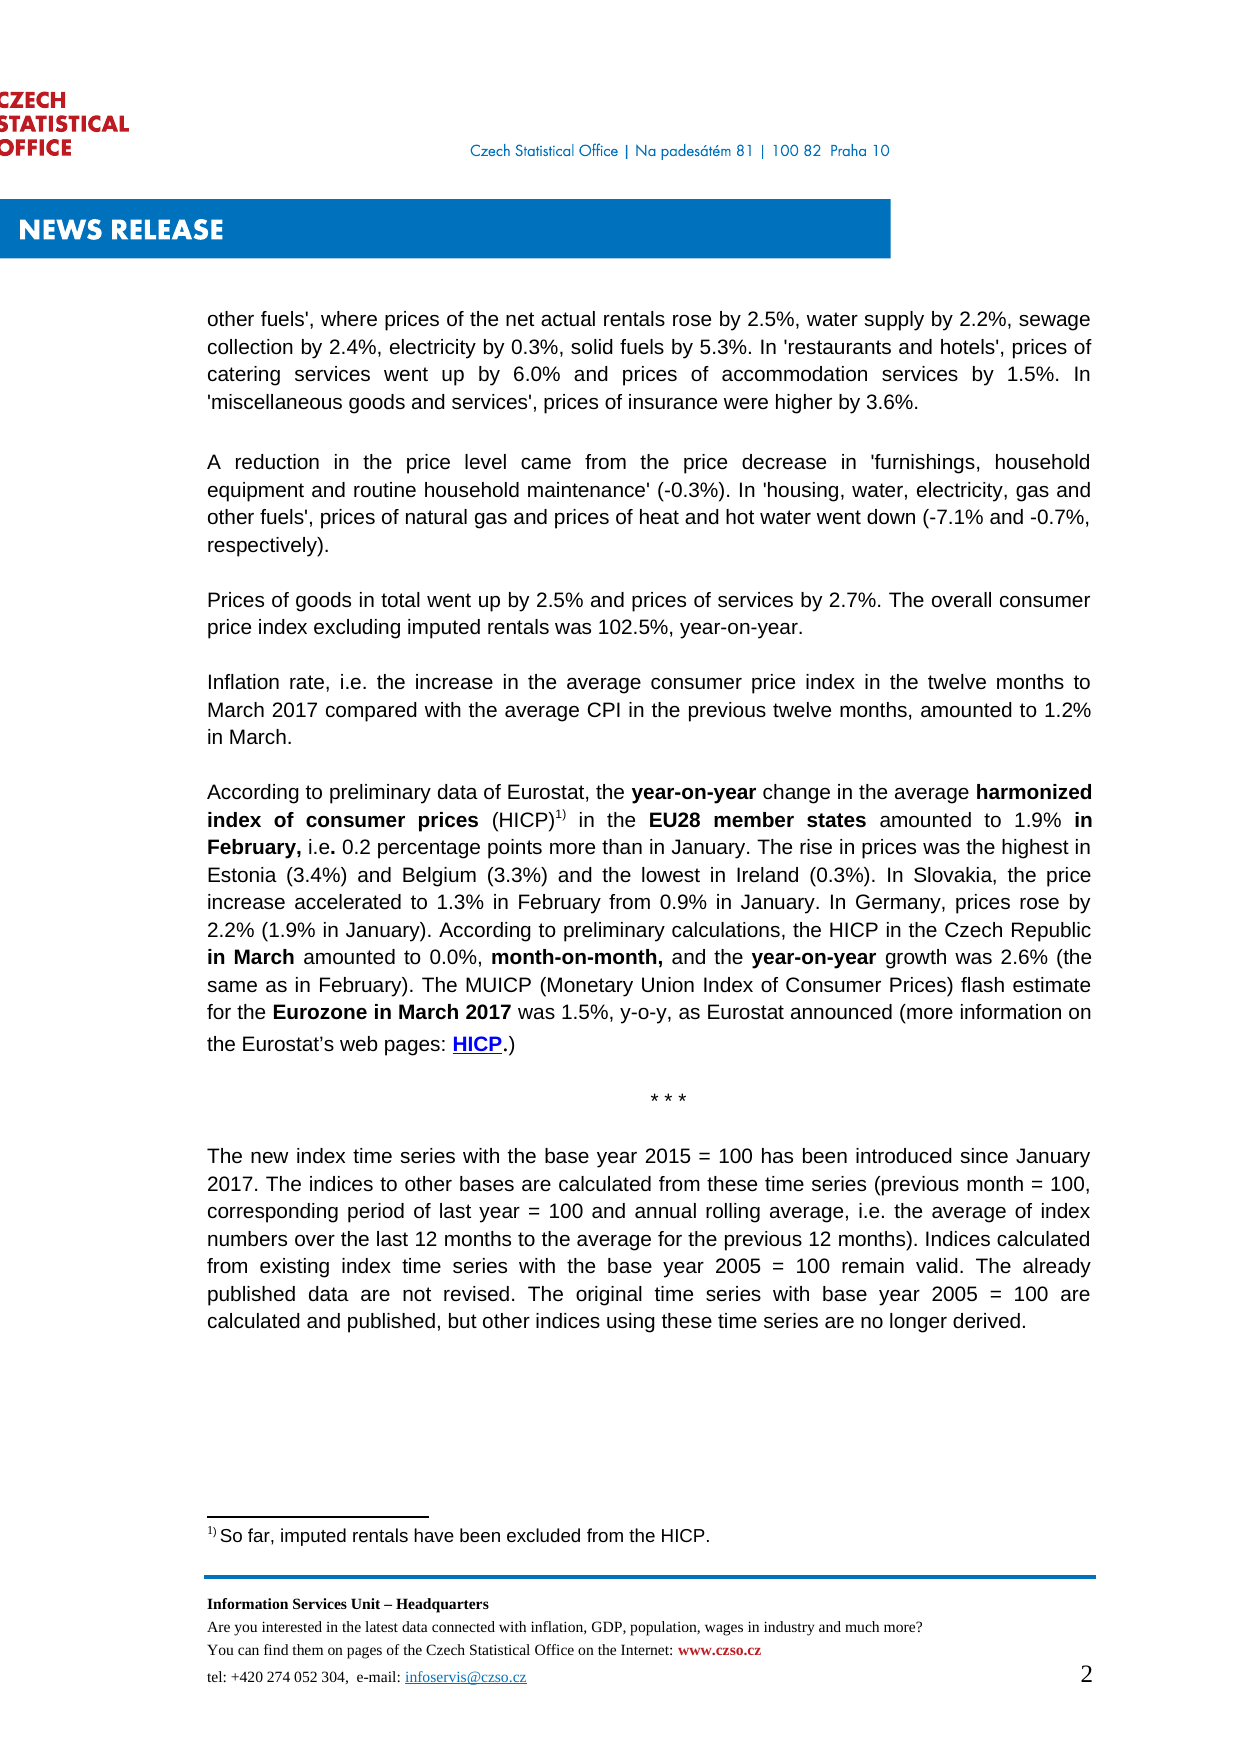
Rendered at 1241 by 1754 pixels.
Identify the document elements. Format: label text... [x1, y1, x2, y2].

text According to preliminary data of Eurostat, the year-on-year change in the average harmonized index of consumer prices (HICP)) in the EU28 member states amounted to 1.9% in February, i.e. 0.2 percentage points more than in January. The rise in prices was the highest in Estonia (3.4%) and Belgium (3.3%) and the lowest in Ireland (0.3%). In Slovakia, the price increase accelerated to 1.3% in February from 0.9% in January. In Germany, prices rose by 2.2% (1.9% in January). According to preliminary calculations, the HICP in the Czech Republic in March amounted to 0.0%, month-on-month, and the year-on-year growth was 2.6% (the same as in February). The MUICP (Monetary Union Index of Consumer Prices) flash estimate for the Eurozone in March 2017 was 1.5%, y-o-y, as Eurostat announced (more information on the Eurostat’s web pages: HICP.) [207, 780, 1092, 1057]
text The new index time series with the base year 2015 = 100 has been introduced since January 2017. The indices to other bases are calculated from these time series (previous month = 100, corresponding period of last year = 100 and annual rolling average, i.e. the average of index numbers over the last 12 months to the average for the previous 12 months). Indices calculated from existing index time series with the base year 2005 = 100 remain valid. The already published data are not revised. The original time series with base year 2005 = 100 are calculated and published, but other indices using these time series are no longer derived. [207, 1144, 1092, 1333]
text * * * [244, 1089, 1092, 1113]
text A reduction in the price level came from the price decrease in 'furnishings, household equipment and routine household maintenance' (-0.3%). In 'housing, water, electricity, gas and other fuels', prices of natural gas and prices of heat and hot water went down (-7.1% and -0.7%, respectively). [207, 450, 1092, 557]
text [207, 307, 1092, 413]
text Prices of goods in total went up by 2.5% and prices of services by 2.7%. The overall consumer price index excluding imputed rentals was 102.5%, year-on-year. [207, 588, 1092, 639]
text Inflation rate, i.e. the increase in the average consumer price index in the twelve months to March 2017 compared with the average CPI in the previous twelve months, amounted to 1.2% in March. [207, 670, 1092, 749]
